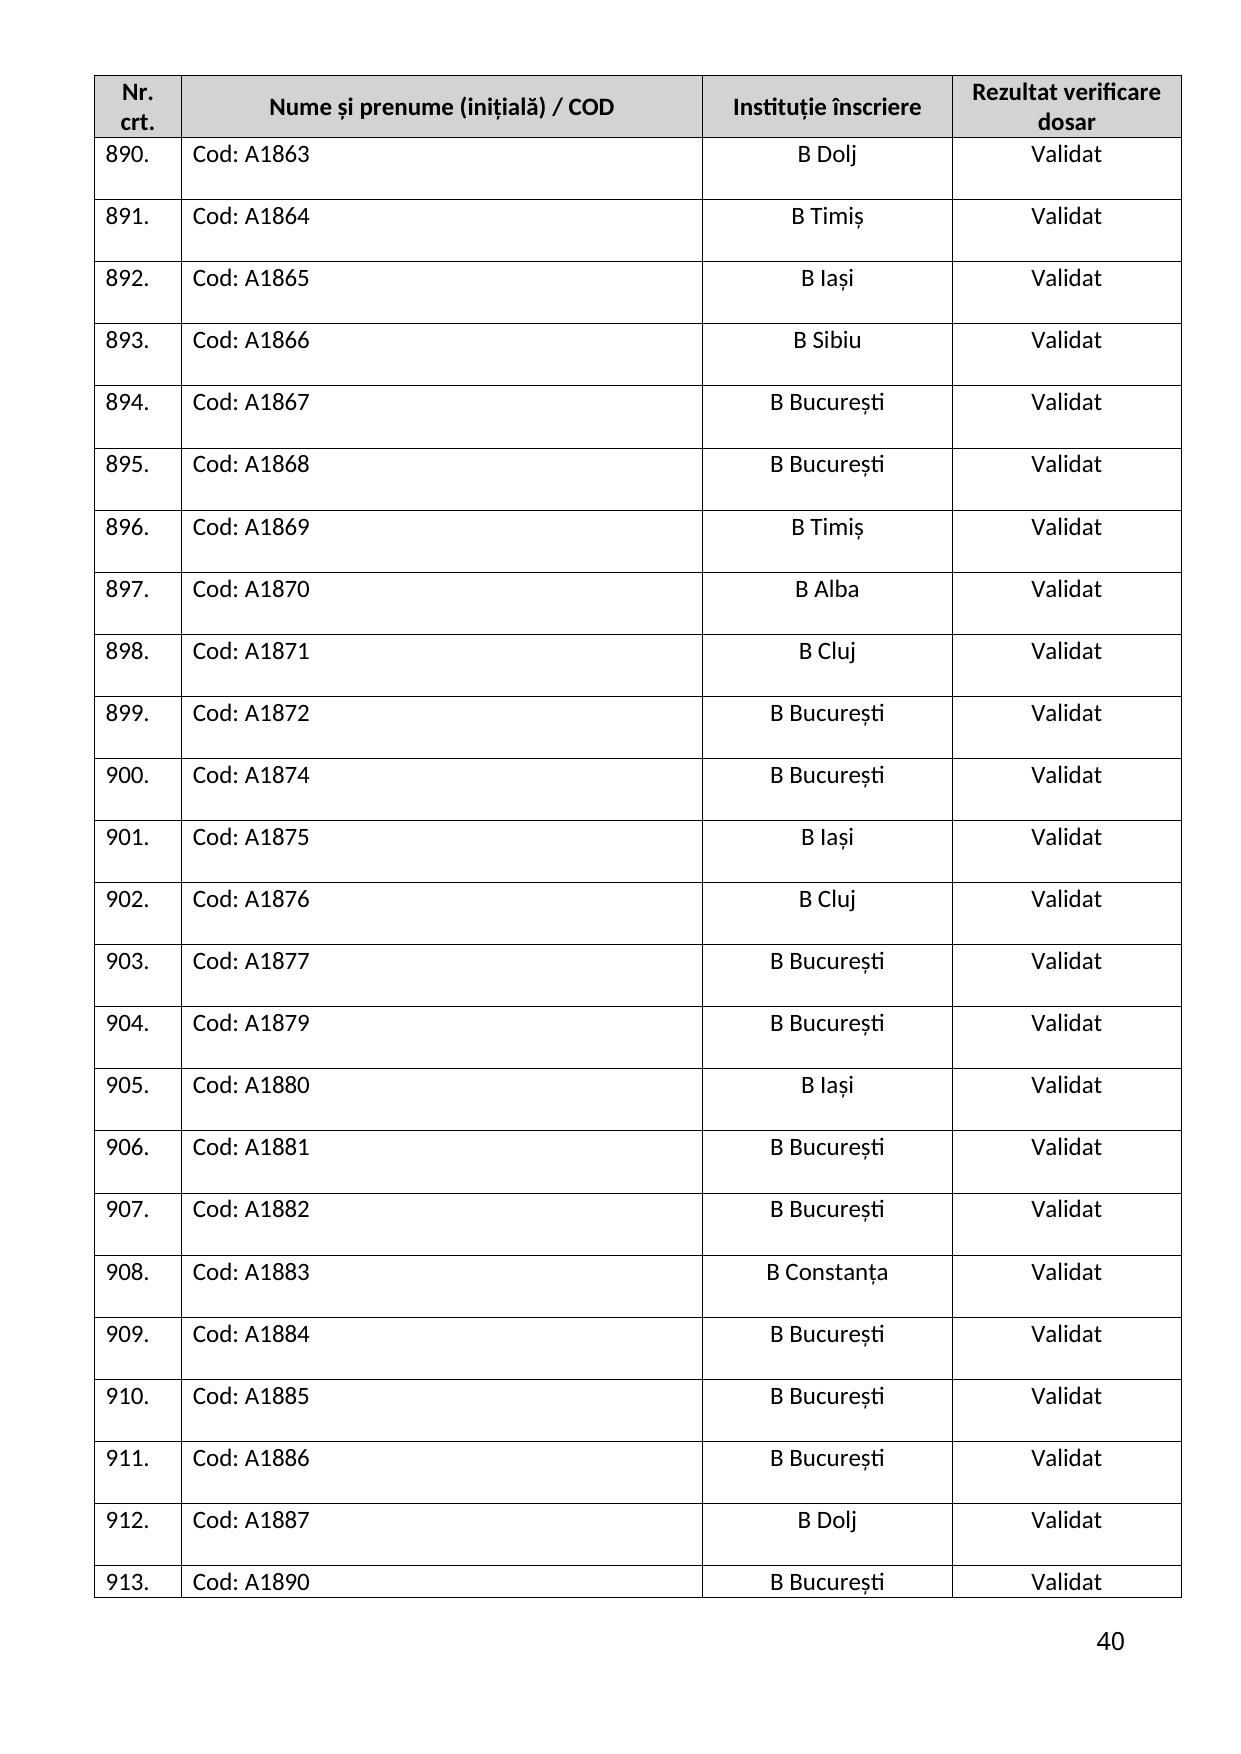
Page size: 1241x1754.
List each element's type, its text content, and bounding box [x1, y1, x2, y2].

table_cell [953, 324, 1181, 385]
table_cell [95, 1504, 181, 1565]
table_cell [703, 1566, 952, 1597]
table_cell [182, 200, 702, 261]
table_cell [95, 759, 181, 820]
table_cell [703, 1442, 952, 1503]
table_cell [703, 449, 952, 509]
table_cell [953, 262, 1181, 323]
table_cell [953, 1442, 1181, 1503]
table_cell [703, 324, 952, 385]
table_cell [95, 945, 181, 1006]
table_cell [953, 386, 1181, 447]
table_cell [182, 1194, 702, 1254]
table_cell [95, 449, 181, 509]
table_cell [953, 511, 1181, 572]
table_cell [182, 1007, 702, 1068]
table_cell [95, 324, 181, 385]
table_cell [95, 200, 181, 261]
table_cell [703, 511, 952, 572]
table_header Rezultat verificare dosar [953, 76, 1181, 137]
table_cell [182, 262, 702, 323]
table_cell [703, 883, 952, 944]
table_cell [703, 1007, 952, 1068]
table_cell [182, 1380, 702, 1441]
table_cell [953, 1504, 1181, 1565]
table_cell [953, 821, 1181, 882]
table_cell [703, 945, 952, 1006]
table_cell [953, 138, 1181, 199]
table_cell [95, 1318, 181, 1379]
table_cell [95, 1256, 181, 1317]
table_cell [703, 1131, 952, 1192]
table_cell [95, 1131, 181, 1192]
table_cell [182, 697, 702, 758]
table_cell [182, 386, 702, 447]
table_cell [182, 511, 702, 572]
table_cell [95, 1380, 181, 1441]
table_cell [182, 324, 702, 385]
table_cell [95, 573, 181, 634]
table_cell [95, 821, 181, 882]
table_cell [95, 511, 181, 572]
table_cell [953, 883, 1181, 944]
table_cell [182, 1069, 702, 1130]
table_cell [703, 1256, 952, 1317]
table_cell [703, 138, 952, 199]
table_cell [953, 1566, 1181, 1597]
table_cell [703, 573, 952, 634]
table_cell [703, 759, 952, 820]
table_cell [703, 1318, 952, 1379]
table_header Nume și prenume (inițială) / COD [182, 76, 702, 137]
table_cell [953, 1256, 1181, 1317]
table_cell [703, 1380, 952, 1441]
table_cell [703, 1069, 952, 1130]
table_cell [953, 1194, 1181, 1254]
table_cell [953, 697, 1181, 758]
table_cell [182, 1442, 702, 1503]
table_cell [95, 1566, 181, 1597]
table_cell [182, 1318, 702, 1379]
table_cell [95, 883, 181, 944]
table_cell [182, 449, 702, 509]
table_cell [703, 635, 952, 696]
table_header Nr. crt. [95, 76, 181, 137]
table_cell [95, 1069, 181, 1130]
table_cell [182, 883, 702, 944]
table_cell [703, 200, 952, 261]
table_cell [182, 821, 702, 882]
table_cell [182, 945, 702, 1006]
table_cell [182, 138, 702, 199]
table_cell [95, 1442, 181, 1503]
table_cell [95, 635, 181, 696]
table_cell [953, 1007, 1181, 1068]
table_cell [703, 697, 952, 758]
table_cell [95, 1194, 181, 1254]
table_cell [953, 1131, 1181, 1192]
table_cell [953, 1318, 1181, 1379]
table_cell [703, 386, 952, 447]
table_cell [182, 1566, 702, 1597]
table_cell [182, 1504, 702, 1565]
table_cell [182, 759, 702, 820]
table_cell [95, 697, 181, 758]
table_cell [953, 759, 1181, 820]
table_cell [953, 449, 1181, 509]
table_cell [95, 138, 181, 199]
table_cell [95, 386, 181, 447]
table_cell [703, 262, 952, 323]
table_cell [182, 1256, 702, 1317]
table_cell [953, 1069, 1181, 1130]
table_header Instituție înscriere [703, 76, 952, 137]
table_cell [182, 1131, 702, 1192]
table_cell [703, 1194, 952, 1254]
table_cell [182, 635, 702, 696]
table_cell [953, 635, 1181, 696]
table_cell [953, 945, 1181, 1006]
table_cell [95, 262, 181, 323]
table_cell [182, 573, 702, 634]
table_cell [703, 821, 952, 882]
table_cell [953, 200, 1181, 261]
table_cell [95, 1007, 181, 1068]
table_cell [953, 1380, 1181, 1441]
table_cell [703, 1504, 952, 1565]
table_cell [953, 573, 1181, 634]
